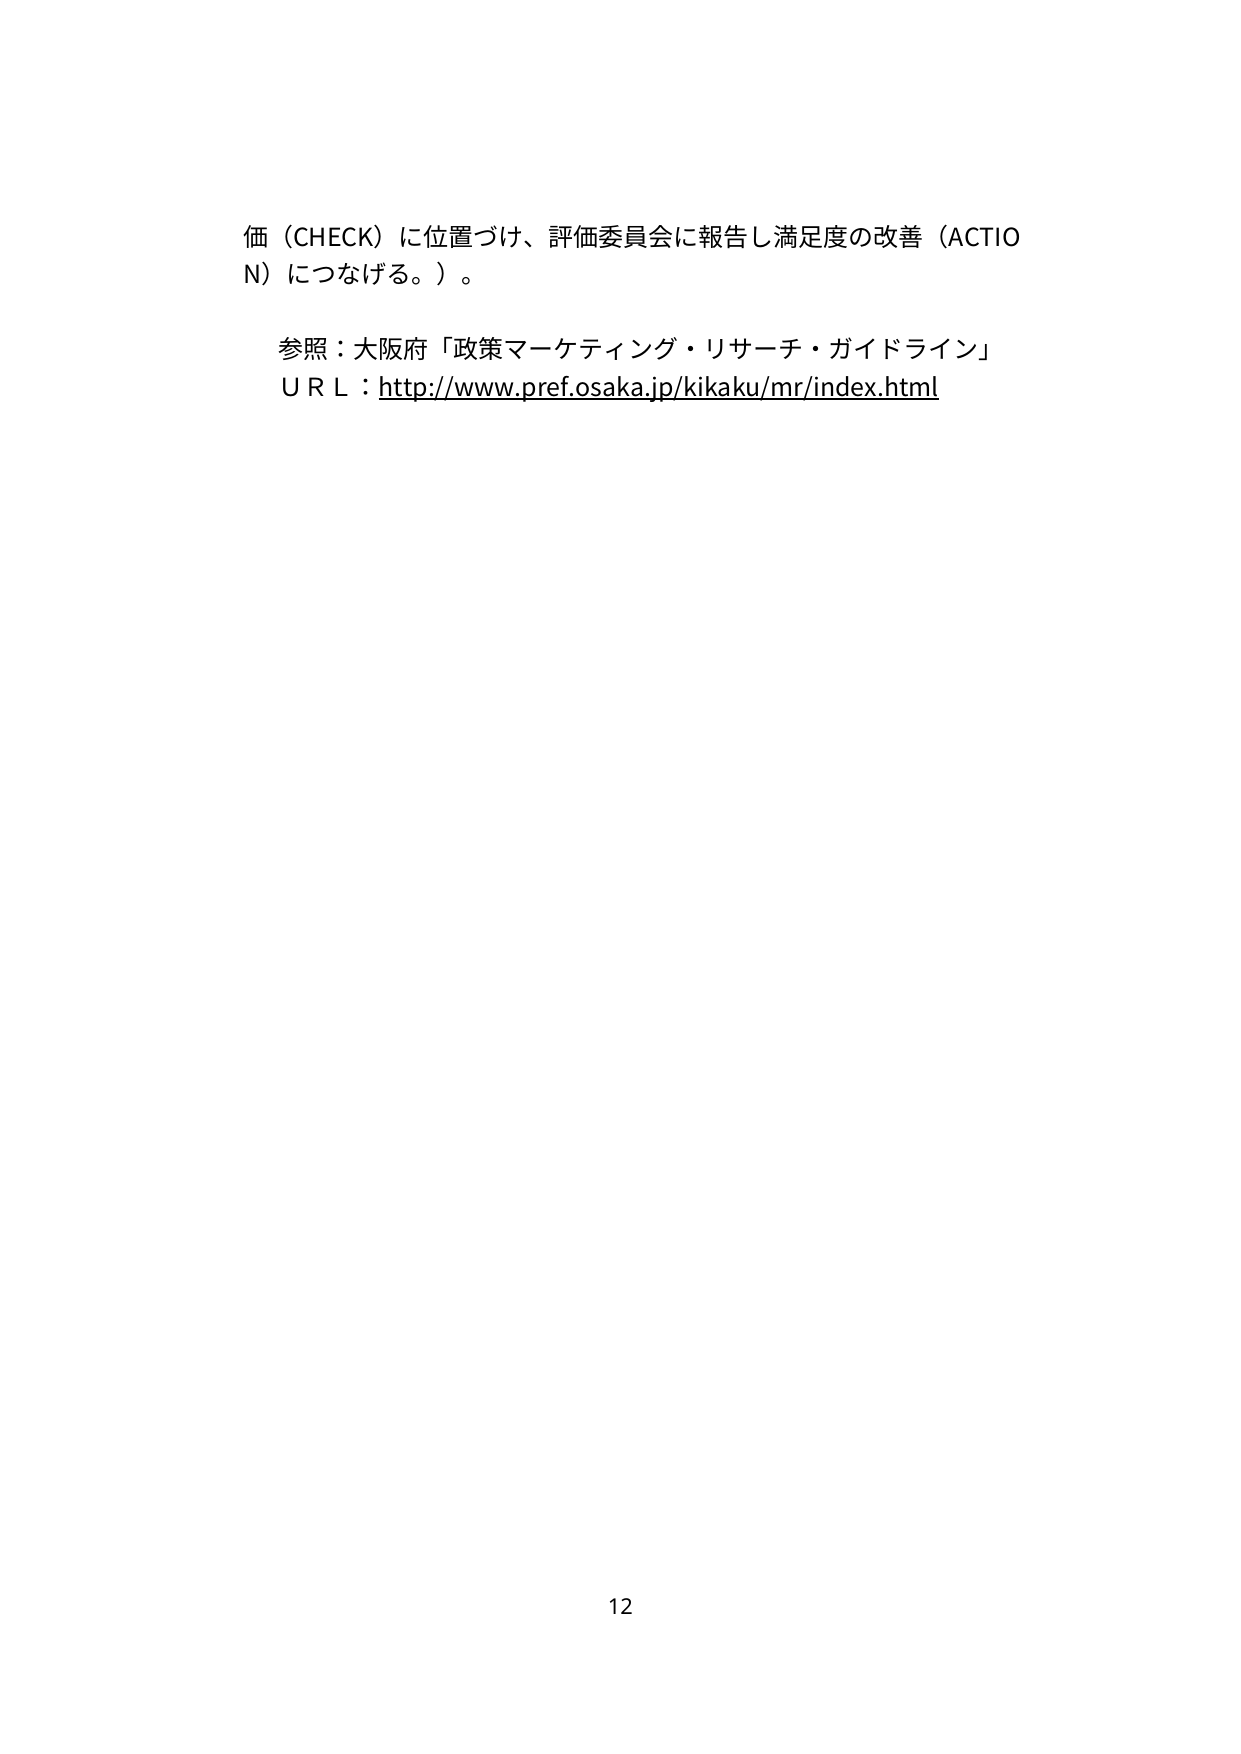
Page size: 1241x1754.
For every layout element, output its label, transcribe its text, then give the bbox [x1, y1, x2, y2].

text 参照：大阪府「政策マーケティング・リサーチ・ガイドライン」 [278, 329, 1063, 367]
text ＵＲＬ：http://www.pref.osaka.jp/kikaku/mr/index.html [278, 367, 1063, 404]
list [199, 217, 1063, 292]
